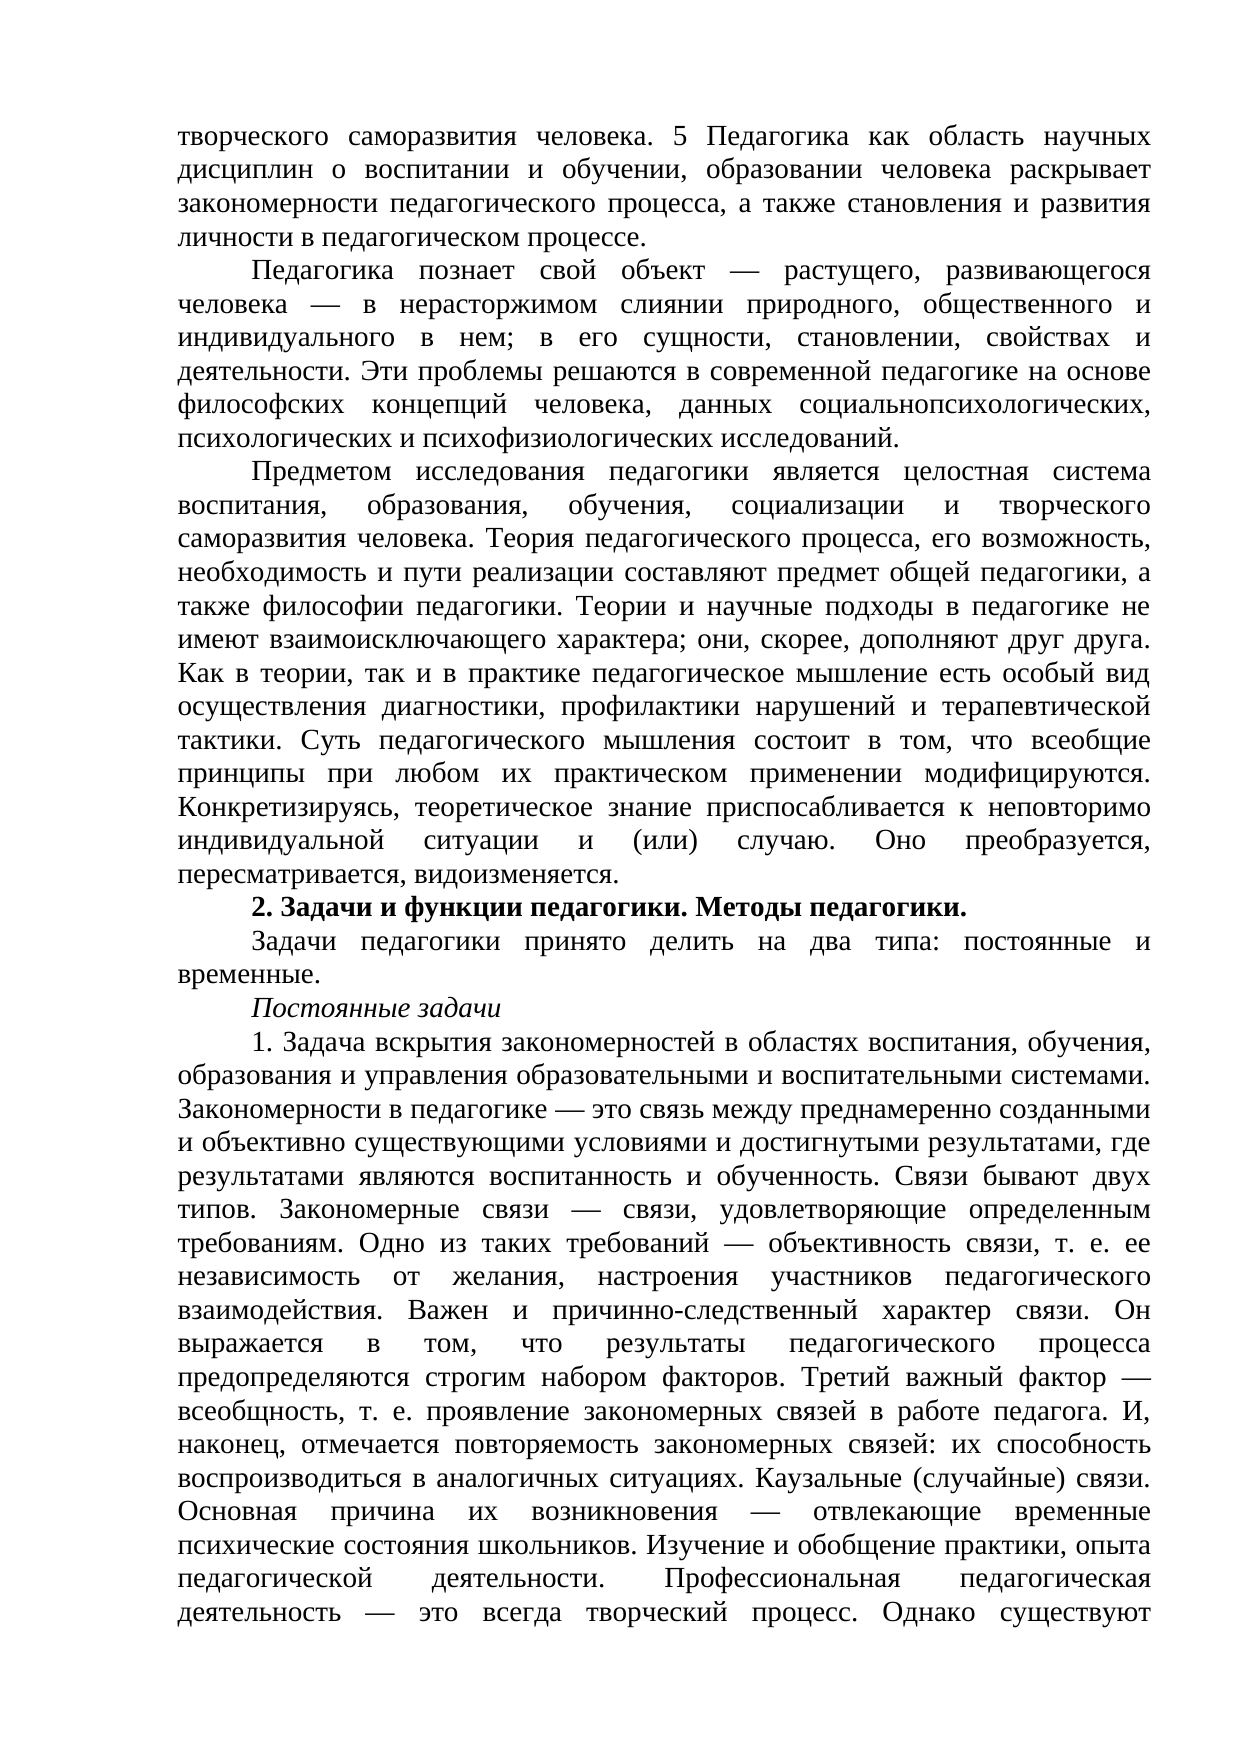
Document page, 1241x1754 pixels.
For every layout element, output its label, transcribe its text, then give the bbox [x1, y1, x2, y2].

text Педагогика познает свой объект — растущего, развивающегося человека — в нерасторжимом слиянии природного, общественного и индивидуального в нем; в его сущности, становлении, свойствах и деятельности. Эти проблемы решаются в современной педагогике на основе философских концепций человека, данных социальнопсихологических, психологических и психофизиологических исследований. [177, 252, 1152, 453]
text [177, 1024, 1152, 1627]
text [177, 118, 1152, 252]
text Задачи педагогики принято делить на два типа: постоянные и временные. [177, 923, 1152, 990]
text Предметом исследования педагогики является целостная система воспитания, образования, обучения, социализации и творческого саморазвития человека. Теория педагогического процесса, его возможность, необходимость и пути реализации составляют предмет общей педагогики, а также философии педагогики. Теории и научные подходы в педагогике не имеют взаимоисключающего характера; они, скорее, дополняют друг друга. Как в теории, так и в практике педагогическое мышление есть особый вид осуществления диагностики, профилактики нарушений и терапевтической тактики. Суть педагогического мышления состоит в том, что всеобщие принципы при любом их практическом применении модифицируются. Конкретизируясь, теоретическое знание приспосабливается к неповторимо индивидуальной ситуации и (или) случаю. Оно преобразуется, пересматривается, видоизменяется. [177, 453, 1152, 889]
text Постоянные задачи [177, 990, 1152, 1024]
text 2. Задачи и функции педагогики. Методы педагогики. [177, 889, 1152, 923]
